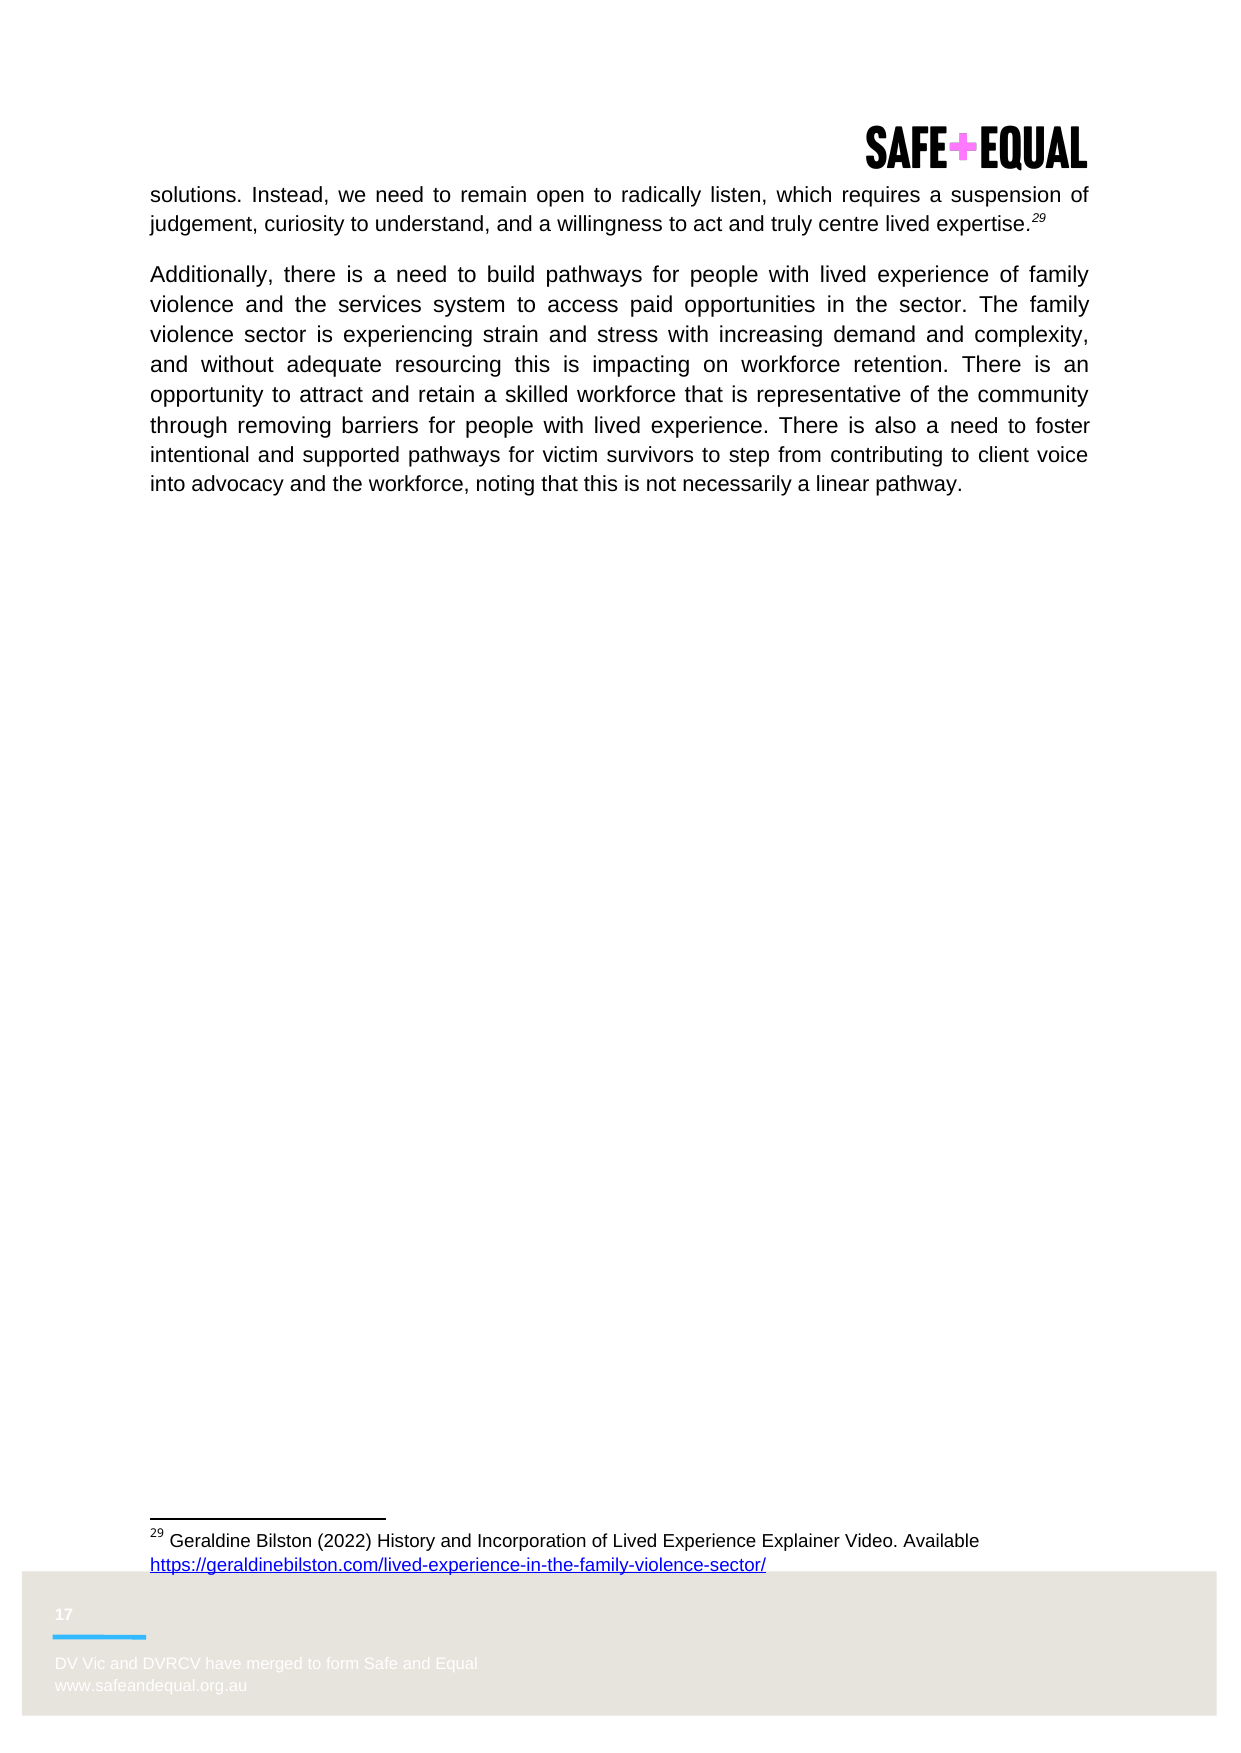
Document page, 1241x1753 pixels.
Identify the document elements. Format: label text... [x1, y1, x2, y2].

picture [826, 124, 1091, 182]
text Additionally, there is a need to build pathways for people with lived experience of family violence and the services system to access paid opportunities in the sector. The family violence sector is experiencing strain and stress with increasing demand and complexity, and without adequate resourcing this is impacting on workforce retention. There is an opportunity to attract and retain a skilled workforce that is representative of the community through removing barriers for people with lived experience. There is also a need to foster intentional and supported pathways for victim survivors to step from contributing to client voice into advocacy and the workforce, noting that this is not necessarily a linear pathway. [150, 261, 1090, 496]
